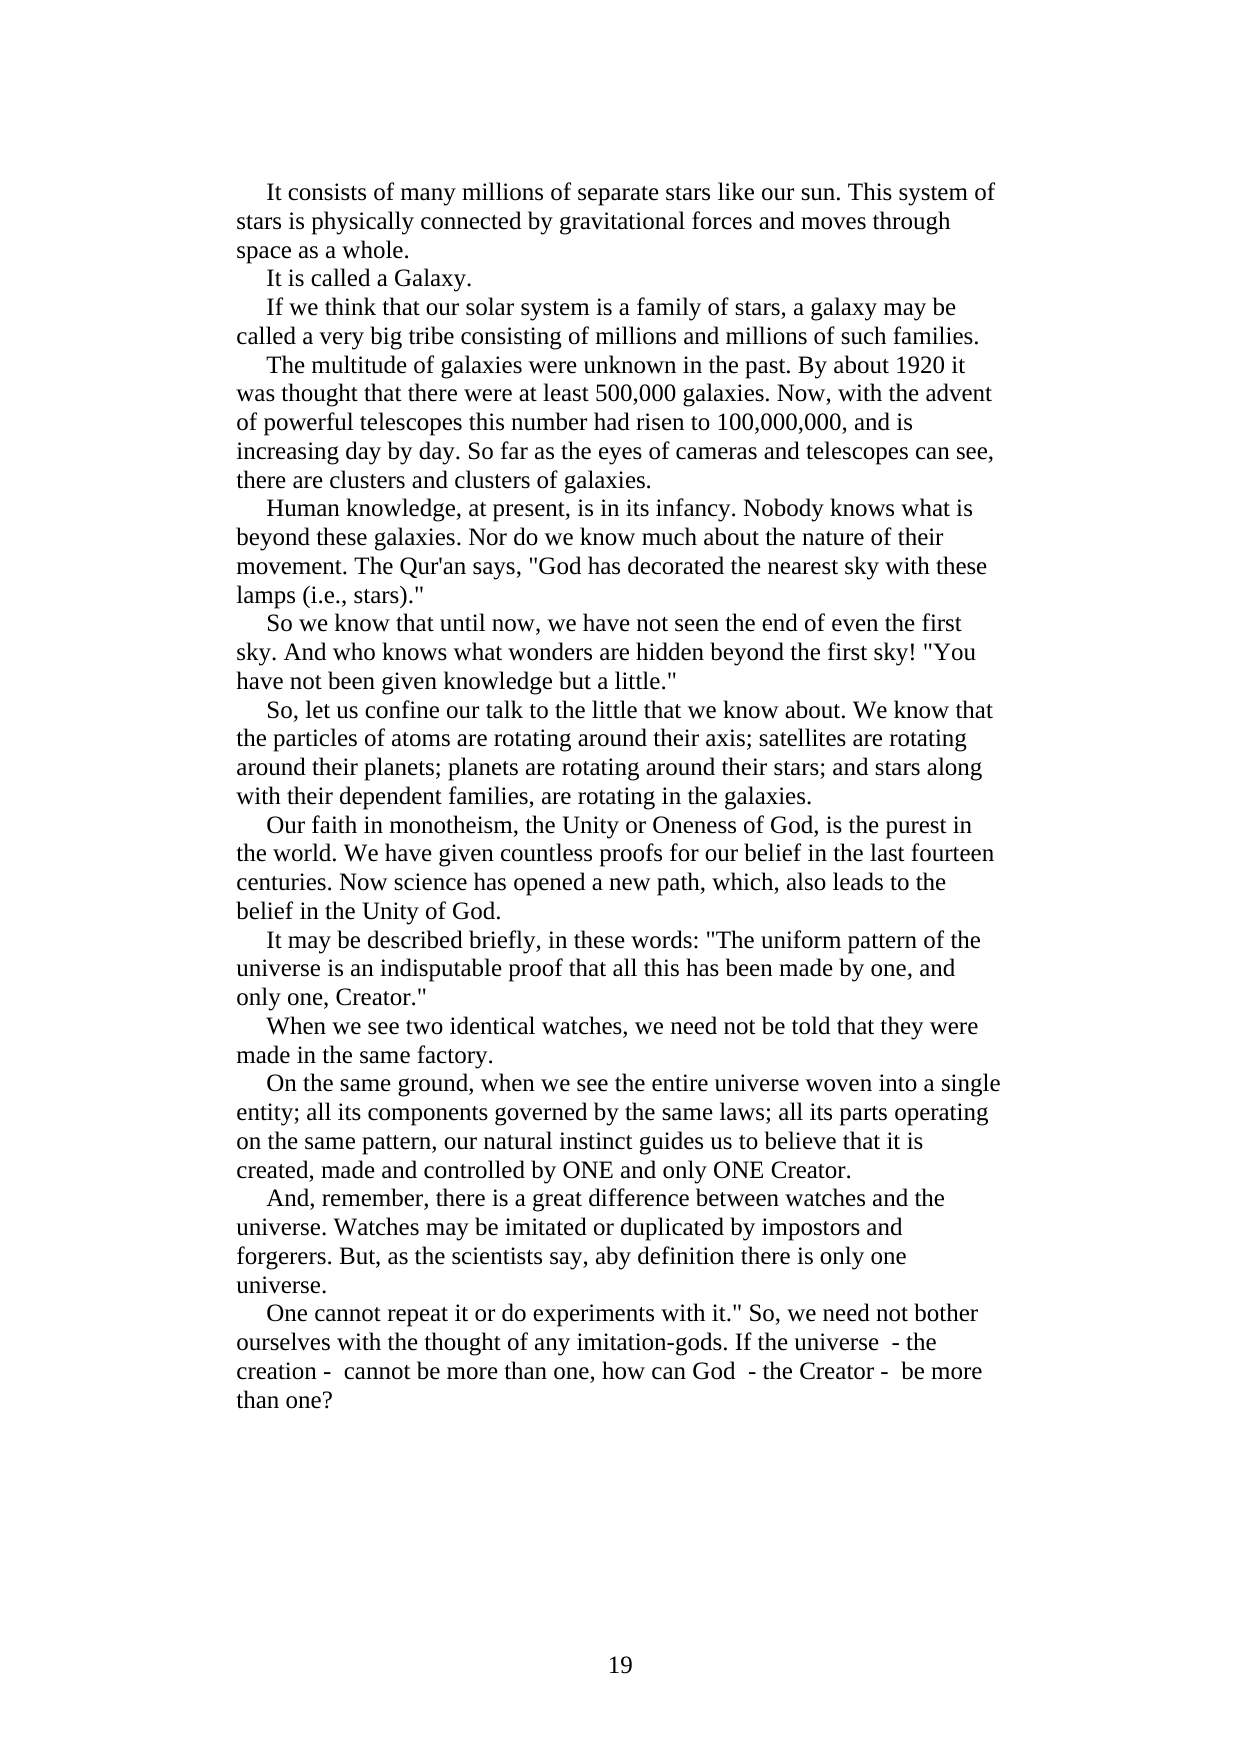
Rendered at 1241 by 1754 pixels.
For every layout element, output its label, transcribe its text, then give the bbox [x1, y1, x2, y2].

text Our faith in monotheism, the Unity or Oneness of God, is the purest in the world. We have given countless proofs for our belief in the last fourteen centuries. Now science has opened a new path, which, also leads to the belief in the Unity of God. [236, 810, 1004, 925]
text It may be described briefly, in these words: "The uniform pattern of the universe is an indisputable proof that all this has been made by one, and only one, Creator." [236, 925, 1004, 1011]
text Human knowledge, at present, is in its infancy. Nobody knows what is beyond these galaxies. Nor do we know much about the nature of their movement. The Qur'an says, "God has decorated the nearest sky with these lamps (i.e., stars)." [236, 493, 1004, 608]
text On the same ground, when we see the entire universe woven into a single entity; all its components governed by the same laws; all its parts operating on the same pattern, our natural instinct guides us to believe that it is created, made and controlled by ONE and only ONE Creator. [236, 1068, 1004, 1183]
text It is called a Galaxy. [236, 263, 1004, 292]
text If we think that our solar system is a family of stars, a galaxy may be called a very big tribe consisting of millions and millions of such families. [236, 292, 1004, 350]
text So, let us confine our talk to the little that we know about. We know that the particles of atoms are rotating around their axis; satellites are rotating around their planets; planets are rotating around their stars; and stars along with their dependent families, are rotating in the galaxies. [236, 695, 1004, 810]
text One cannot repeat it or do experiments with it." So, we need not bother ourselves with the thought of any imitation-gods. If the universe - the creation - cannot be more than one, how can God - the Creator - be more than one? [236, 1298, 1004, 1413]
text So we know that until now, we have not seen the end of even the first sky. And who knows what wonders are hidden beyond the first sky! "You have not been given knowledge but a little." [236, 608, 1004, 695]
text When we see two identical watches, we need not be told that they were made in the same factory. [236, 1011, 1004, 1068]
text And, remember, there is a great difference between watches and the universe. Watches may be imitated or duplicated by impostors and forgerers. But, as the scientists say, aby definition there is only one universe. [236, 1183, 1004, 1298]
text It consists of many millions of separate stars like our sun. This system of stars is physically connected by gravitational forces and moves through space as a whole. [236, 177, 1004, 263]
text The multitude of galaxies were unknown in the past. By about 1920 it was thought that there were at least 500,000 galaxies. Now, with the advent of powerful telescopes this number had risen to 100,000,000, and is increasing day by day. So far as the eyes of cameras and telescopes can see, there are clusters and clusters of galaxies. [236, 350, 1004, 493]
